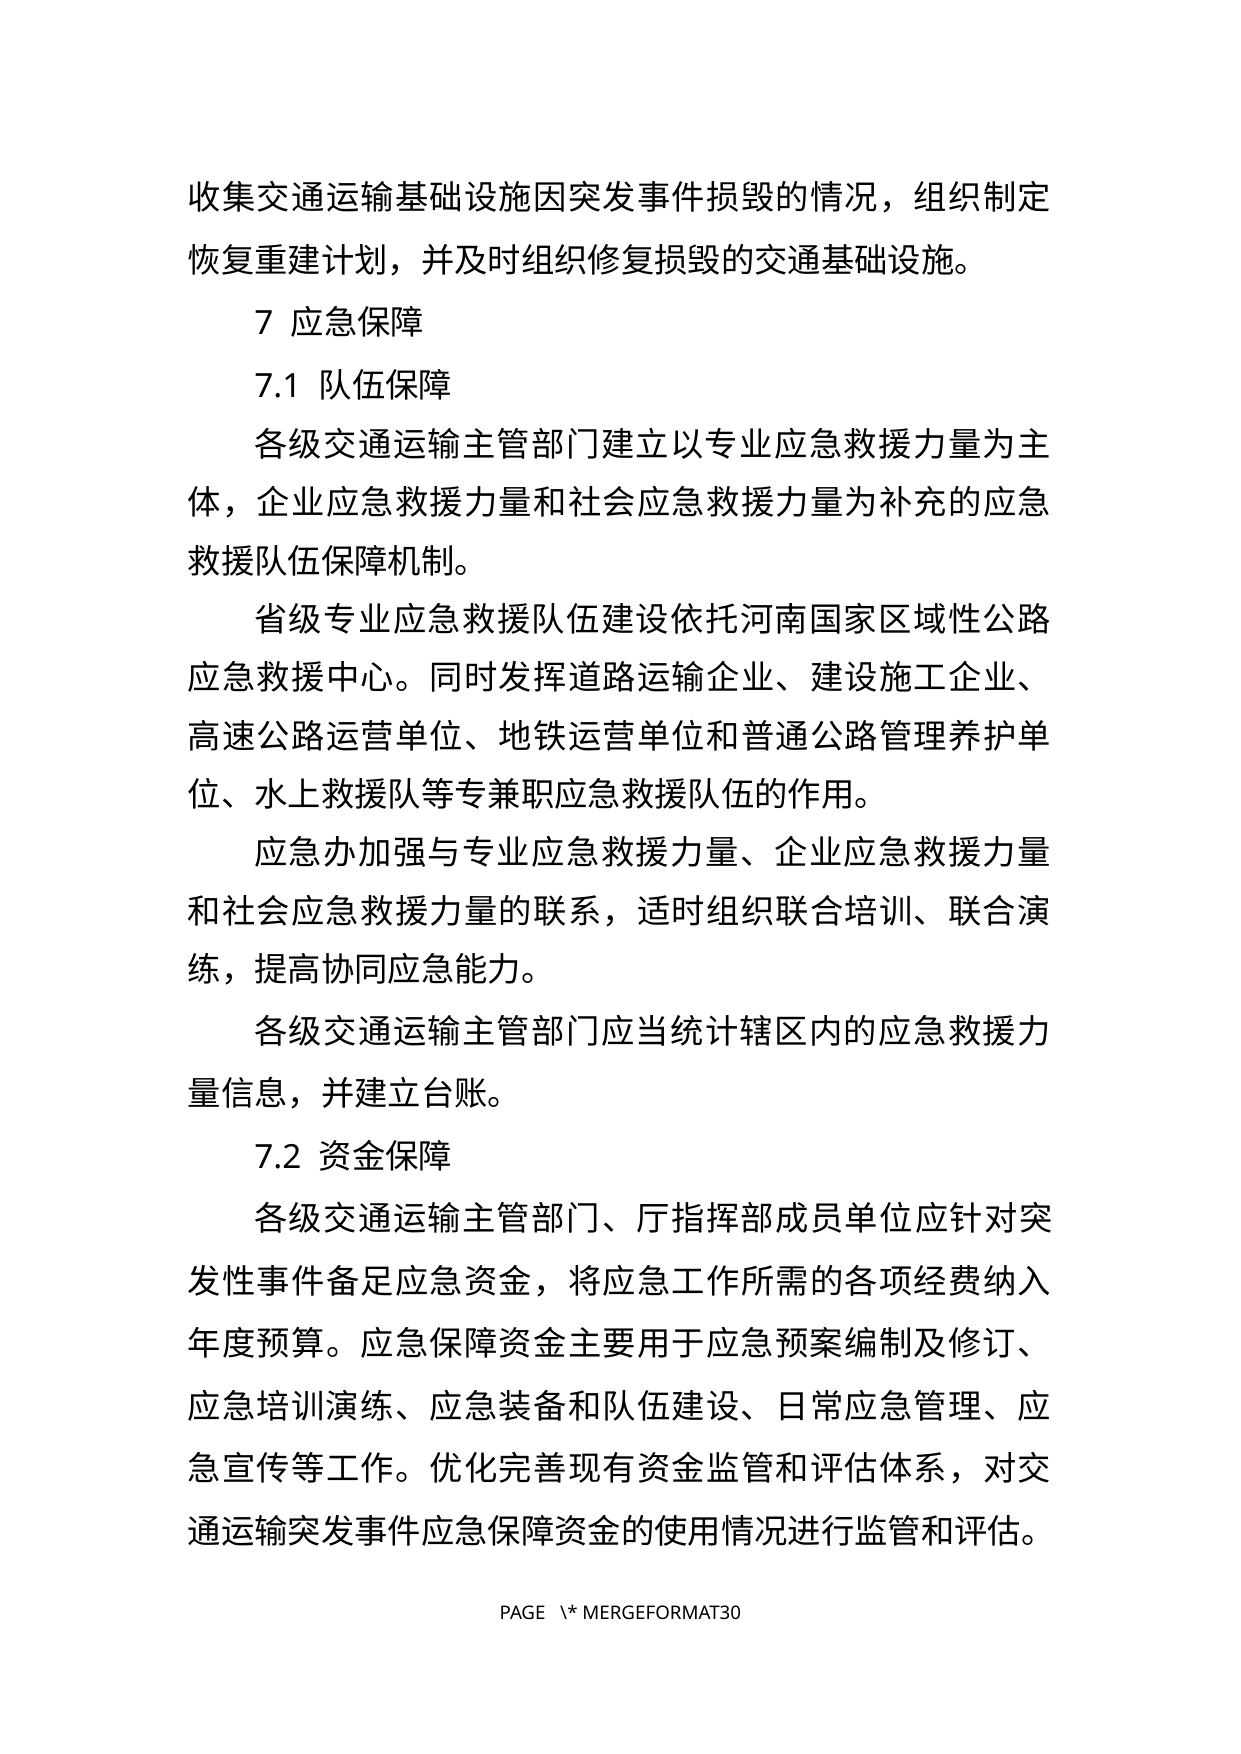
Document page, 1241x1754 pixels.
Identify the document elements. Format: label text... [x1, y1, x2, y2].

text 各级交通运输主管部门建立以专业应急救援力量为主体，企业应急救援力量和社会应急救援力量为补充的应急救援队伍保障机制。 [187, 410, 1053, 585]
text 资金保障 [187, 1118, 1053, 1181]
text 各级交通运输主管部门、厅指挥部成员单位应针对突发性事件备足应急资金，将应急工作所需的各项经费纳入年度预算。应急保障资金主要用于应急预案编制及修订、应急培训演练、应急装备和队伍建设、日常应急管理、应急宣传等工作。优化完善现有资金监管和评估体系，对交通运输突发事件应急保障资金的使用情况进行监管和评估。 [187, 1181, 1053, 1556]
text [187, 160, 1053, 285]
text 队伍保障 [187, 347, 1053, 410]
text 应急保障 [187, 285, 1053, 347]
text 各级交通运输主管部门应当统计辖区内的应急救援力量信息，并建立台账。 [187, 993, 1053, 1118]
text 应急办加强与专业应急救援力量、企业应急救援力量和社会应急救援力量的联系，适时组织联合培训、联合演练，提高协同应急能力。 [187, 818, 1053, 993]
text 省级专业应急救援队伍建设依托河南国家区域性公路应急救援中心。同时发挥道路运输企业、建设施工企业、高速公路运营单位、地铁运营单位和普通公路管理养护单位、水上救援队等专兼职应急救援队伍的作用。 [187, 585, 1053, 818]
